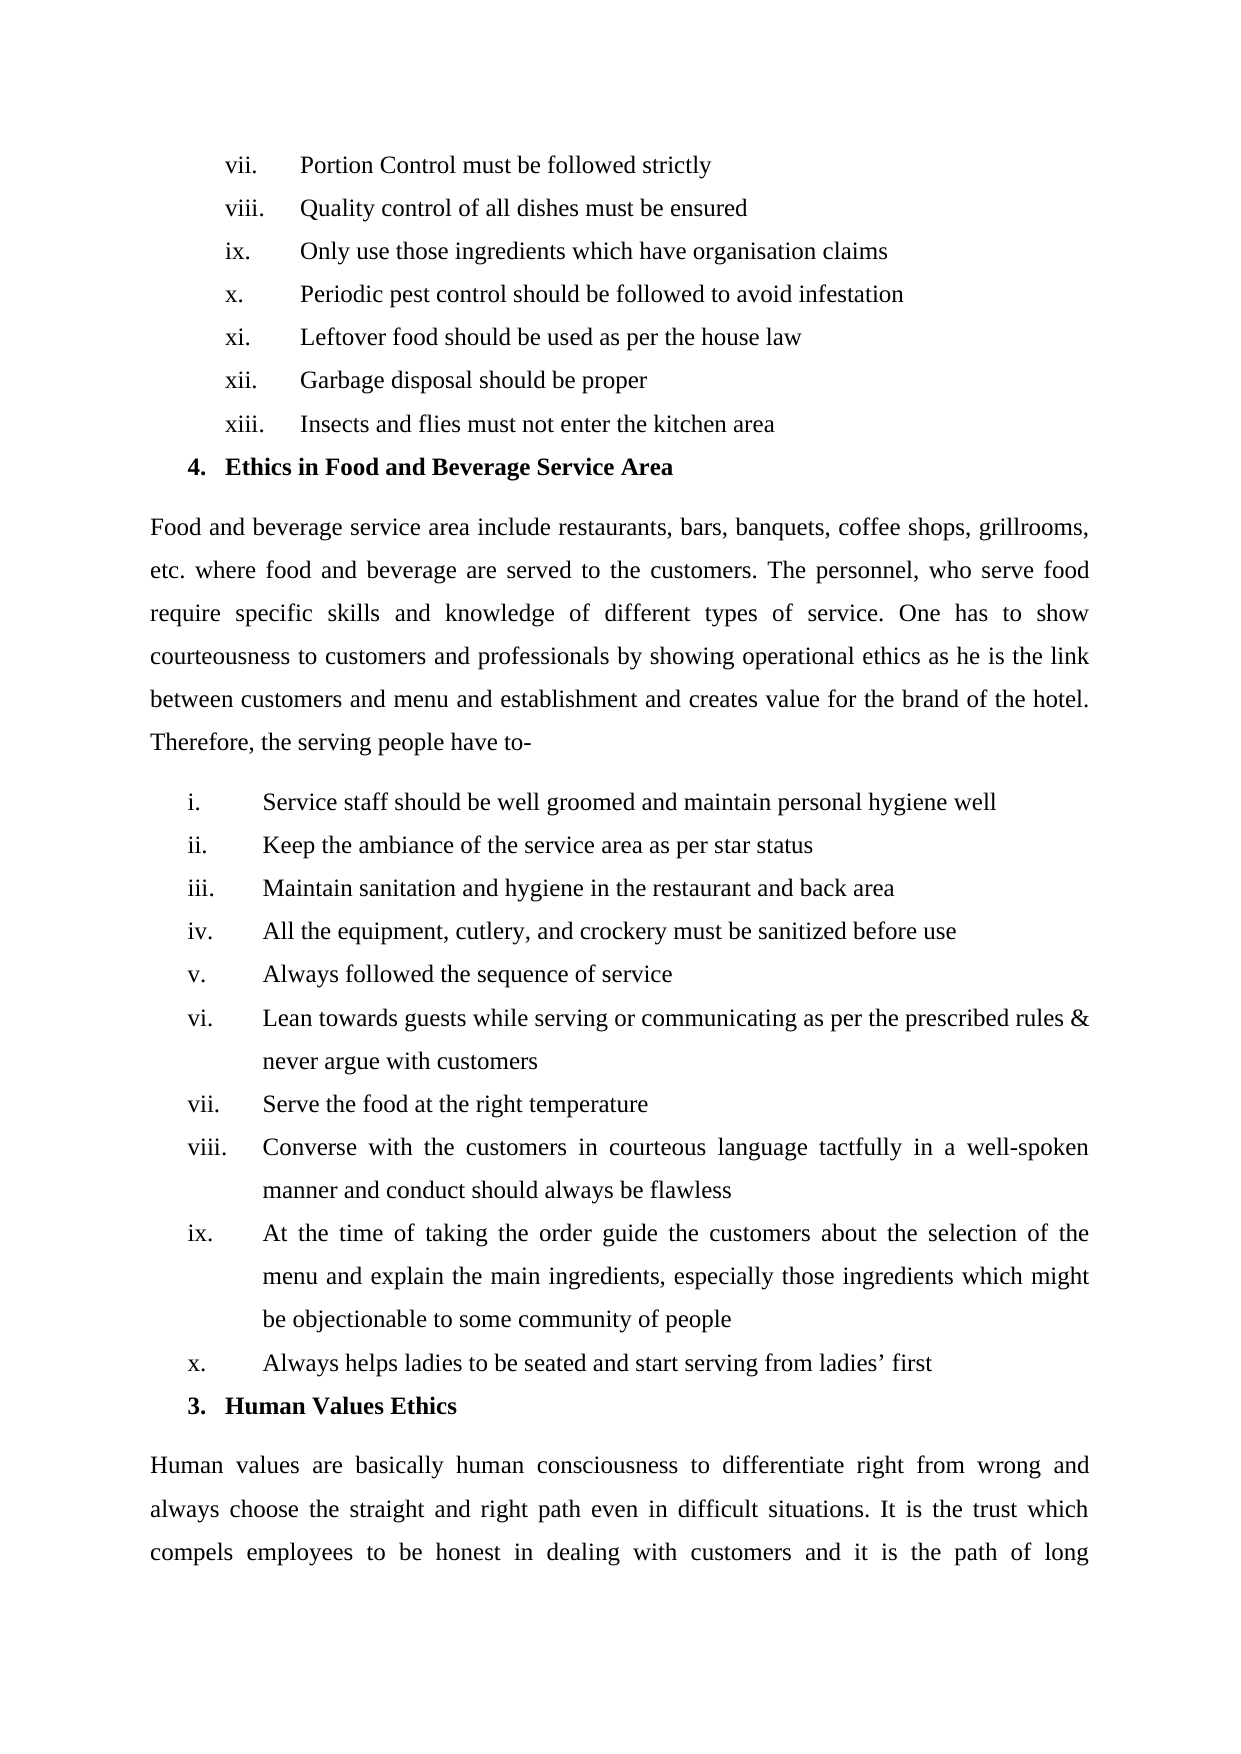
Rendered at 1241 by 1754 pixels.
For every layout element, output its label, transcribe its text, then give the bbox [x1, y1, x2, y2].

list Maintain sanitation and hygiene in the restaurant and back area [187, 873, 1090, 902]
list Lean towards guests while serving or communicating as per the prescribed rules & never argue with customers [187, 1003, 1090, 1074]
list Quality control of all dishes must be ensured [225, 193, 1090, 222]
list Converse with the customers in courteous language tactfully in a well-spoken manner and conduct should always be flawless [187, 1132, 1090, 1204]
list Periodic pest control should be followed to avoid infestation [225, 279, 1090, 308]
list Serve the food at the right temperature [187, 1089, 1090, 1118]
list Keep the ambiance of the service area as per star status [187, 830, 1090, 859]
list Human Values Ethics [187, 1391, 1090, 1419]
list At the time of taking the order guide the customers about the selection of the menu and explain the main ingredients, especially those ingredients which might be objectionable to some community of people [187, 1218, 1090, 1333]
list All the equipment, cutlery, and crockery must be sanitized before use [187, 916, 1090, 945]
text Food and beverage service area include restaurants, bars, banquets, coffee shops, grillrooms, etc. where food and beverage are served to the customers. The personnel, who serve food require specific skills and knowledge of different types of service. One has to show courteousness to customers and professionals by showing operational ethics as he is the link between customers and menu and establishment and creates value for the brand of the hotel. Therefore, the serving people have to- [150, 512, 1090, 756]
list Ethics in Food and Beverage Service Area [187, 452, 1090, 481]
list Always helps ladies to be seated and start serving from ladies’ first [187, 1348, 1090, 1376]
list Insects and flies must not enter the kitchen area [225, 409, 1090, 437]
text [150, 1451, 1090, 1566]
list Only use those ingredients which have organisation claims [225, 236, 1090, 265]
list Leftover food should be used as per the house law [225, 322, 1090, 351]
list Always followed the sequence of service [187, 959, 1090, 988]
list Service staff should be well groomed and maintain personal hygiene well [187, 787, 1090, 816]
list Portion Control must be followed strictly [225, 150, 1090, 179]
list Garbage disposal should be proper [225, 366, 1090, 394]
